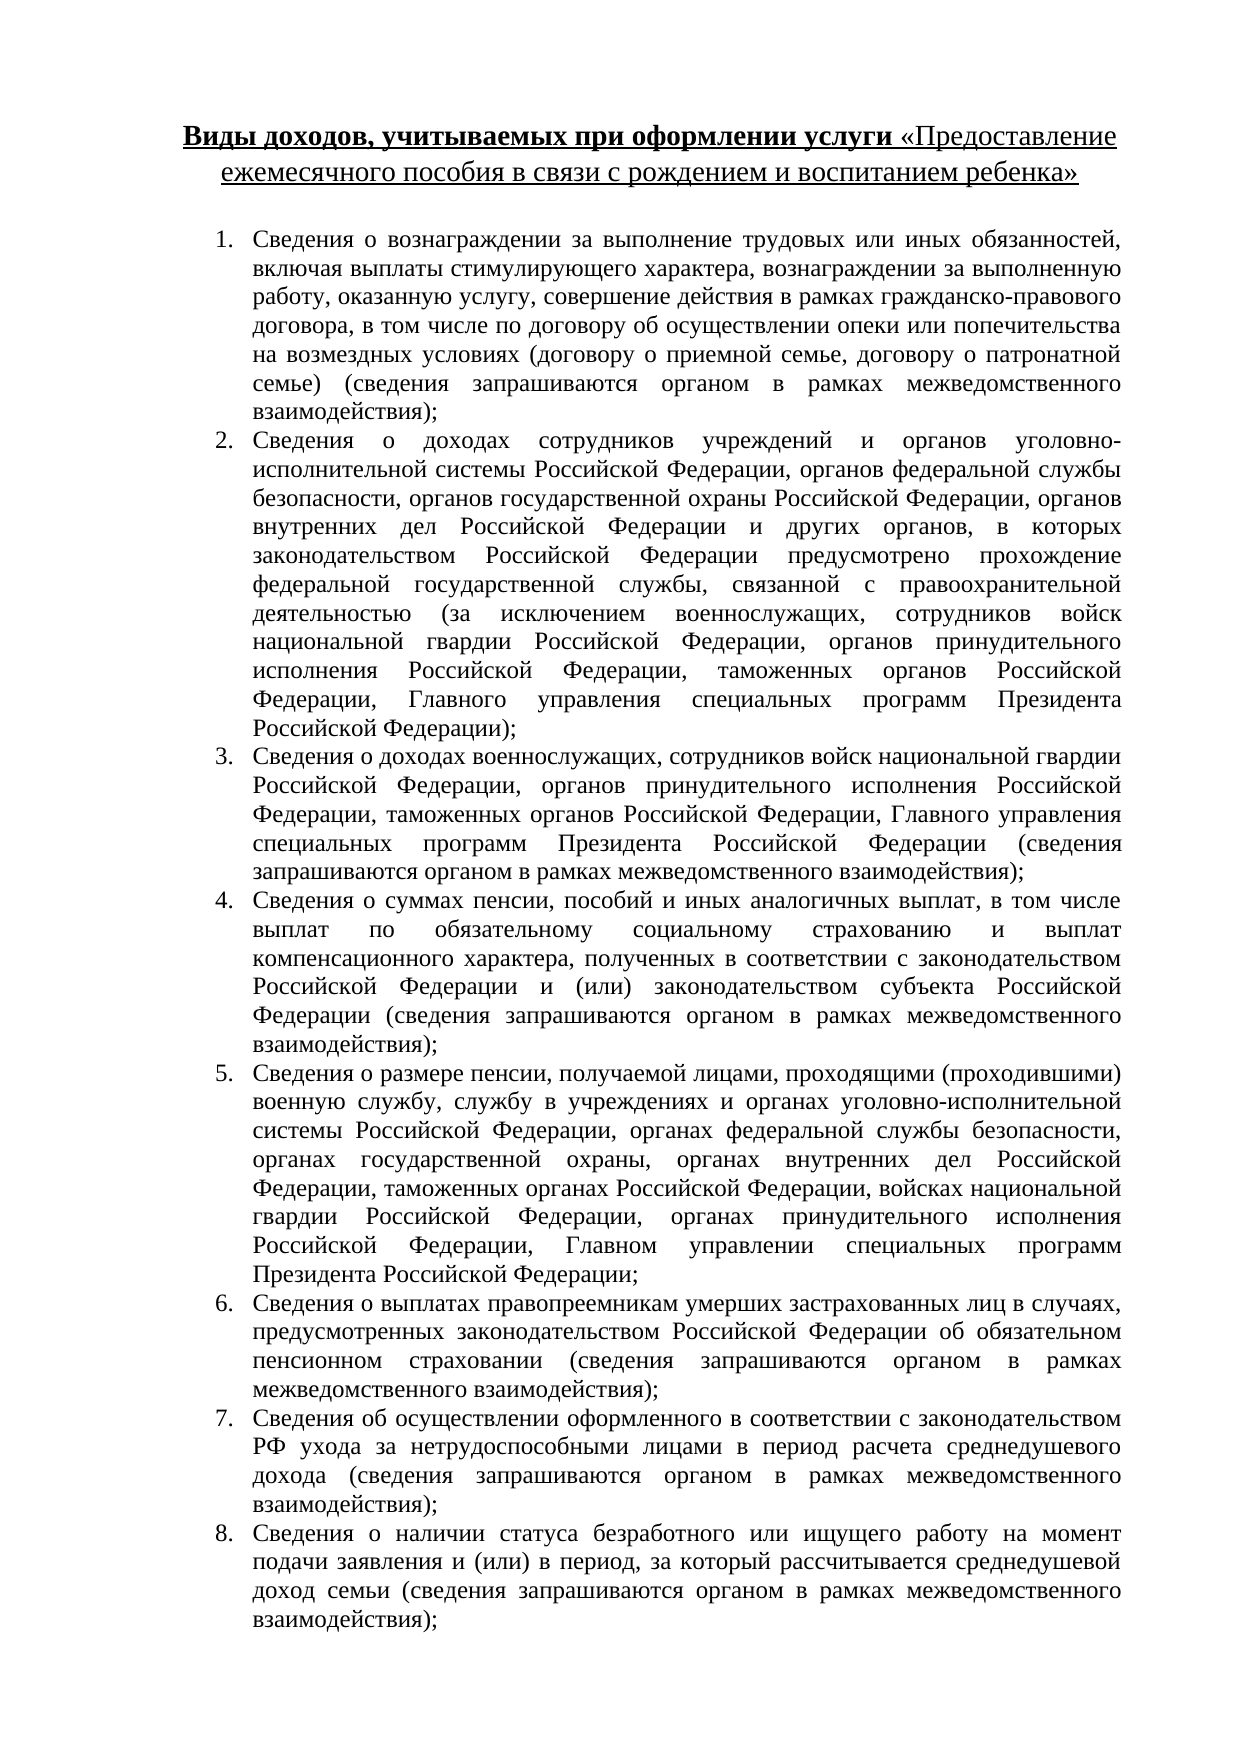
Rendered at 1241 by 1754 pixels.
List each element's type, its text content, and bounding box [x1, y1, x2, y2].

list Сведения о доходах сотрудников учреждений и органов уголовно-исполнительной системы Российской Федерации, органов федеральной службы безопасности, органов государственной охраны Российской Федерации, органов внутренних дел Российской Федерации и других органов, в которых законодательством Российской Федерации предусмотрено прохождение федеральной государственной службы, связанной с правоохранительной деятельностью (за исключением военнослужащих, сотрудников войск национальной гвардии Российской Федерации, органов принудительного исполнения Российской Федерации, таможенных органов Российской Федерации, Главного управления специальных программ Президента Российской Федерации); [215, 425, 1122, 741]
list Сведения о вознаграждении за выполнение трудовых или иных обязанностей, включая выплаты стимулирующего характера, вознаграждении за выполненную работу, оказанную услугу, совершение действия в рамках гражданско-правового договора, в том числе по договору об осуществлении опеки или попечительства на возмездных условиях (договору о приемной семье, договору о патронатной семье) (сведения запрашиваются органом в рамках межведомственного взаимодействия); [215, 224, 1122, 425]
list Сведения об осуществлении оформленного в соответствии с законодательством РФ ухода за нетрудоспособными лицами в период расчета среднедушевого дохода (сведения запрашиваются органом в рамках межведомственного взаимодействия); [215, 1403, 1122, 1518]
list Сведения о суммах пенсии, пособий и иных аналогичных выплат, в том числе выплат по обязательному социальному страхованию и выплат компенсационного характера, полученных в соответствии с законодательством Российской Федерации и (или) законодательством субъекта Российской Федерации (сведения запрашиваются органом в рамках межведомственного взаимодействия); [215, 885, 1122, 1058]
text Виды доходов, учитываемых при оформлении услуги «Предоставление ежемесячного пособия в связи с рождением и воспитанием ребенка» [177, 118, 1122, 188]
list Сведения о доходах военнослужащих, сотрудников войск национальной гвардии Российской Федерации, органов принудительного исполнения Российской Федерации, таможенных органов Российской Федерации, Главного управления специальных программ Президента Российской Федерации (сведения запрашиваются органом в рамках межведомственного взаимодействия); [215, 741, 1122, 885]
list Сведения о размере пенсии, получаемой лицами, проходящими (проходившими) военную службу, службу в учреждениях и органах уголовно-исполнительной системы Российской Федерации, органах федеральной службы безопасности, органах государственной охраны, органах внутренних дел Российской Федерации, таможенных органах Российской Федерации, войсках национальной гвардии Российской Федерации, органах принудительного исполнения Российской Федерации, Главном управлении специальных программ Президента Российской Федерации; [215, 1058, 1122, 1288]
list Сведения о наличии статуса безработного или ищущего работу на момент подачи заявления и (или) в период, за который рассчитывается среднедушевой доход семьи (сведения запрашиваются органом в рамках межведомственного взаимодействия); [215, 1518, 1122, 1633]
list Сведения о выплатах правопреемникам умерших застрахованных лиц в случаях, предусмотренных законодательством Российской Федерации об обязательном пенсионном страховании (сведения запрашиваются органом в рамках межведомственного взаимодействия); [215, 1288, 1122, 1403]
